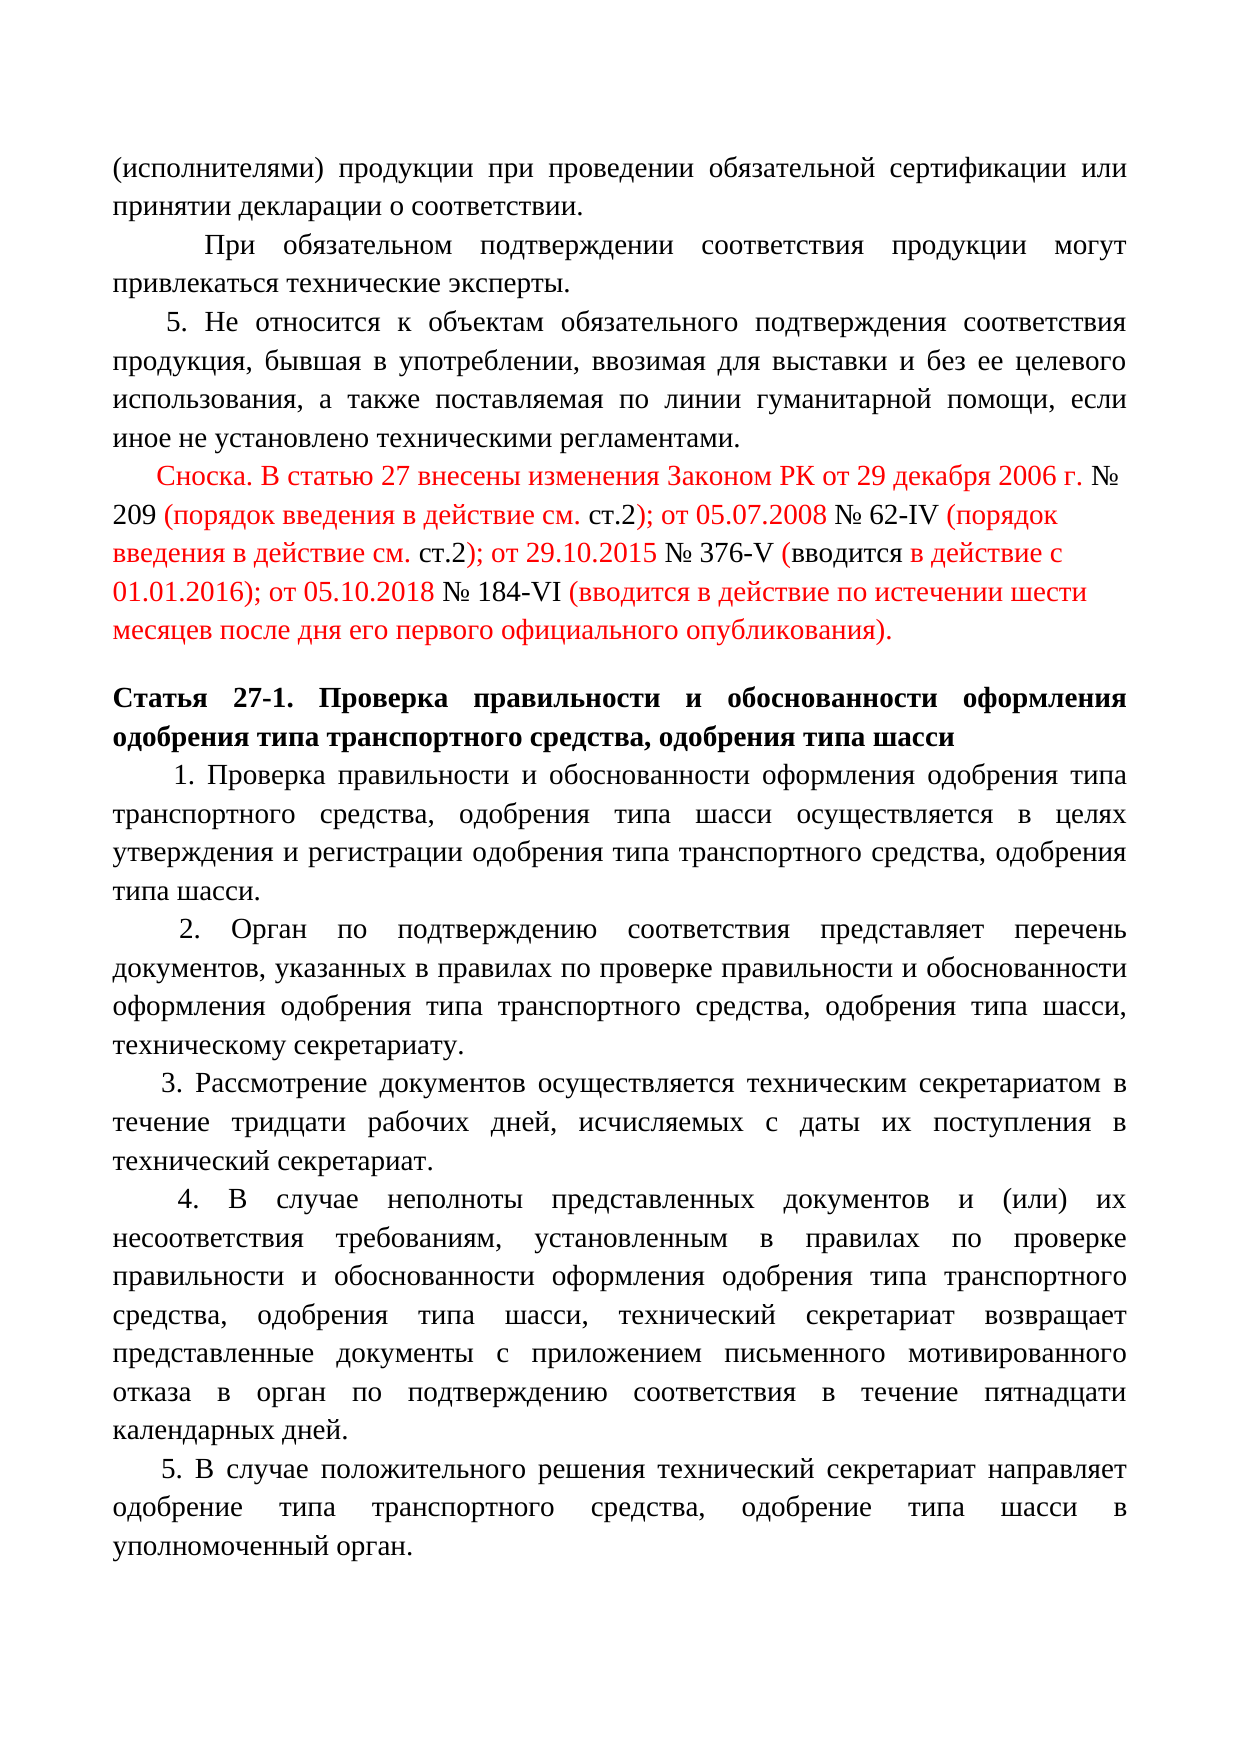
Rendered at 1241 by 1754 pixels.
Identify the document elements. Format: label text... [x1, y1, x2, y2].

text 4. В случае неполноты представленных документов и (или) их несоответствия требованиям, установленным в правилах по проверке правильности и обоснованности оформления одобрения типа транспортного средства, одобрения типа шасси, технический секретариат возвращает представленные документы с приложением письменного мотивированного отказа в орган по подтверждению соответствия в течение пятнадцати календарных дней. [112, 1181, 1128, 1446]
text 2. Орган по подтверждению соответствия представляет перечень документов, указанных в правилах по проверке правильности и обоснованности оформления одобрения типа транспортного средства, одобрения типа шасси, техническому секретариату. [112, 911, 1128, 1061]
text 3. Рассмотрение документов осуществляется техническим секретариатом в течение тридцати рабочих дней, исчисляемых с даты их поступления в технический секретариат. [112, 1066, 1128, 1176]
text 1. Проверка правильности и обоснованности оформления одобрения типа транспортного средства, одобрения типа шасси осуществляется в целях утверждения и регистрации одобрения типа транспортного средства, одобрения типа шасси. [112, 757, 1128, 906]
text При обязательном подтверждении соответствия продукции могут привлекаться технические эксперты. [112, 227, 1128, 299]
text Статья 27-1. Проверка правильности и обоснованности оформления одобрения типа транспортного средства, одобрения типа шасси [112, 680, 1128, 752]
text Сноска. В статью 27 внесены изменения Законом РК от 29 декабря 2006 г. № 209 (порядок введения в действие см. ст.2); от 05.07.2008 № 62-IV (порядок введения в действие см. ст.2); от 29.10.2015 № 376-V (вводится в действие с 01.01.2016); от 05.10.2018 № 184-VI (вводится в действие по истечении шести месяцев после дня его первого официального опубликования). [112, 458, 1128, 676]
text 5. Не относится к объектам обязательного подтверждения соответствия продукция, бывшая в употреблении, ввозимая для выставки и без ее целевого использования, а также поставляемая по линии гуманитарной помощи, если иное не установлено техническими регламентами. [112, 304, 1128, 453]
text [112, 150, 1128, 222]
text 5. В случае положительного решения технический секретариат направляет одобрение типа транспортного средства, одобрение типа шасси в уполномоченный орган. [112, 1451, 1128, 1562]
